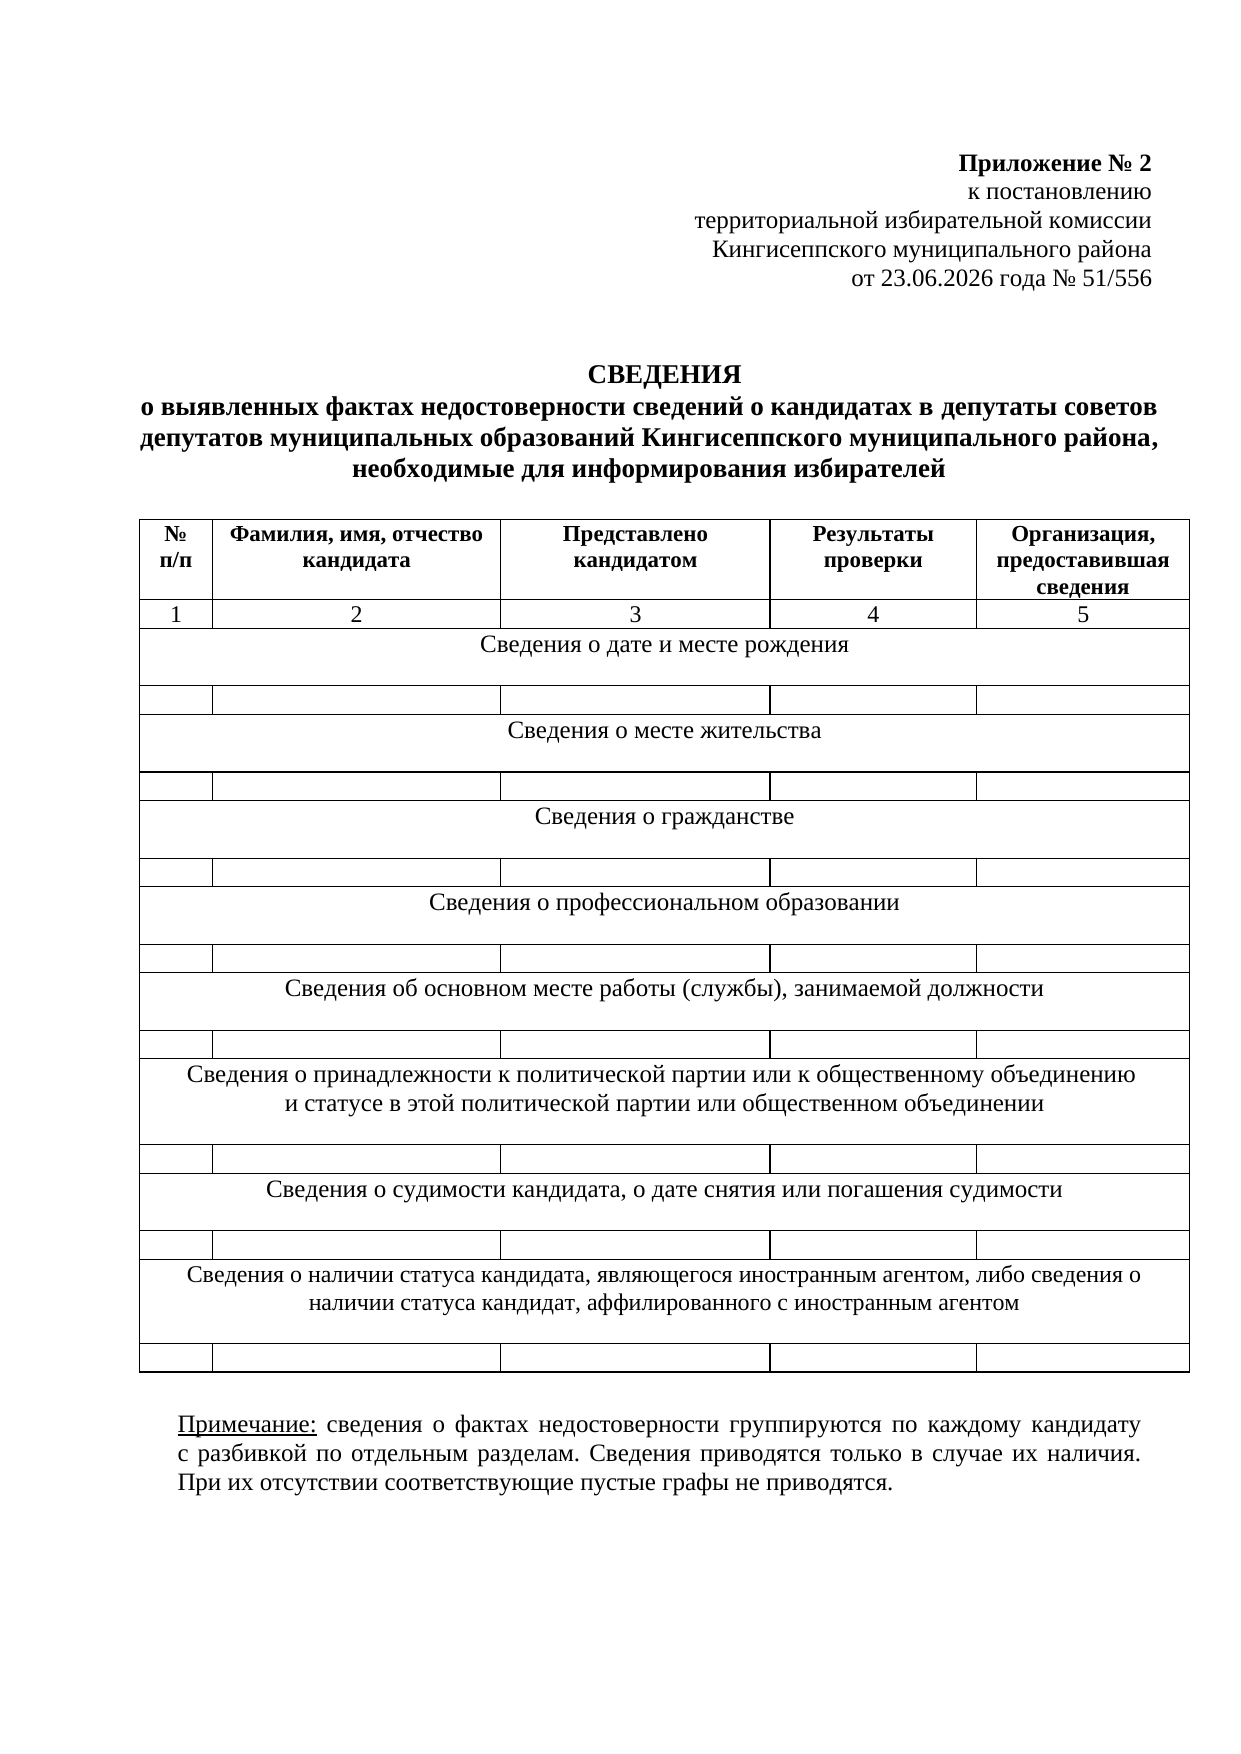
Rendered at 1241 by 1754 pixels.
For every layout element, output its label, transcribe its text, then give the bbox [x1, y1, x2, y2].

table_cell [771, 945, 976, 972]
table_cell 3 [501, 600, 769, 628]
table_cell Сведения об основном месте работы (службы), занимаемой должности [140, 973, 1189, 1029]
text Приложение № 2 [177, 148, 1152, 176]
table_cell [771, 1344, 976, 1371]
table_cell [213, 1031, 500, 1058]
table_cell [140, 1344, 212, 1371]
table_cell [977, 773, 1189, 800]
text Кингисеппского муниципального района [177, 234, 1152, 263]
table_cell 4 [771, 600, 976, 628]
table_cell [771, 773, 976, 800]
table_cell [771, 1145, 976, 1173]
table_cell Сведения о профессиональном образовании [140, 887, 1189, 943]
table_cell [501, 945, 769, 972]
table_cell [977, 686, 1189, 714]
table_cell [501, 1031, 769, 1058]
table_cell 5 [977, 600, 1189, 628]
text территориальной избирательной комиссии [177, 205, 1152, 234]
table_cell [213, 859, 500, 886]
table_cell [977, 1231, 1189, 1259]
table_cell [140, 859, 212, 886]
text от 23.06.2026 года № 51/556 [177, 263, 1152, 291]
table_cell [501, 1344, 769, 1371]
table_cell [140, 1145, 212, 1173]
table_cell Сведения о принадлежности к политической партии или к общественному объединению и статусе в этой политической партии или общественном объединении [140, 1059, 1189, 1144]
table_cell Сведения о судимости кандидата, о дате снятия или погашения судимости [140, 1174, 1189, 1230]
table_cell [213, 1344, 500, 1371]
table_cell [213, 1231, 500, 1259]
table_cell [977, 945, 1189, 972]
table_cell [501, 859, 769, 886]
table_cell [501, 1145, 769, 1173]
table_cell [977, 859, 1189, 886]
table_cell [213, 686, 500, 714]
table_cell [501, 686, 769, 714]
table_cell [977, 1031, 1189, 1058]
table_cell [213, 773, 500, 800]
table_cell [140, 773, 212, 800]
table_header Результаты проверки [771, 520, 976, 599]
table_cell [771, 686, 976, 714]
table_cell [977, 1145, 1189, 1173]
table_cell [140, 686, 212, 714]
table_cell 1 [140, 600, 212, 628]
table_cell [977, 1344, 1189, 1371]
table_cell [140, 945, 212, 972]
table_cell [213, 1145, 500, 1173]
table_cell [501, 773, 769, 800]
table_cell [140, 1231, 212, 1259]
table_cell [501, 1231, 769, 1259]
table_cell Сведения о гражданстве [140, 801, 1189, 857]
text Примечание: сведения о фактах недостоверности группируются по каждому кандидату с разбивкой по отдельным разделам. Сведения приводятся только в случае их наличия. При их отсутствии соответствующие пустые графы не приводятся. [177, 1409, 1152, 1495]
table_cell [213, 945, 500, 972]
table_cell Сведения о наличии статуса кандидата, являющегося иностранным агентом, либо сведения о наличии статуса кандидат, аффилированного с иностранным агентом [140, 1260, 1189, 1343]
text о выявленных фактах недостоверности сведений о кандидатах в депутаты советов депутатов муниципальных образований Кингисеппского муниципального района, необходимые для информирования избирателей [118, 390, 1180, 483]
text к постановлению [177, 176, 1152, 205]
text СВЕДЕНИЯ [177, 358, 1152, 390]
table_cell Сведения о дате и месте рождения [140, 629, 1189, 685]
table_cell 2 [213, 600, 500, 628]
table_header Фамилия, имя, отчество кандидата [213, 520, 500, 599]
table_header Организация, предоставившая сведения [977, 520, 1189, 599]
table_cell [140, 1031, 212, 1058]
table_header № п/п [140, 520, 212, 599]
table_cell Сведения о месте жительства [140, 715, 1189, 771]
table_cell [771, 1031, 976, 1058]
table_cell [771, 1231, 976, 1259]
table_header Представлено кандидатом [501, 520, 769, 599]
table_cell [771, 859, 976, 886]
